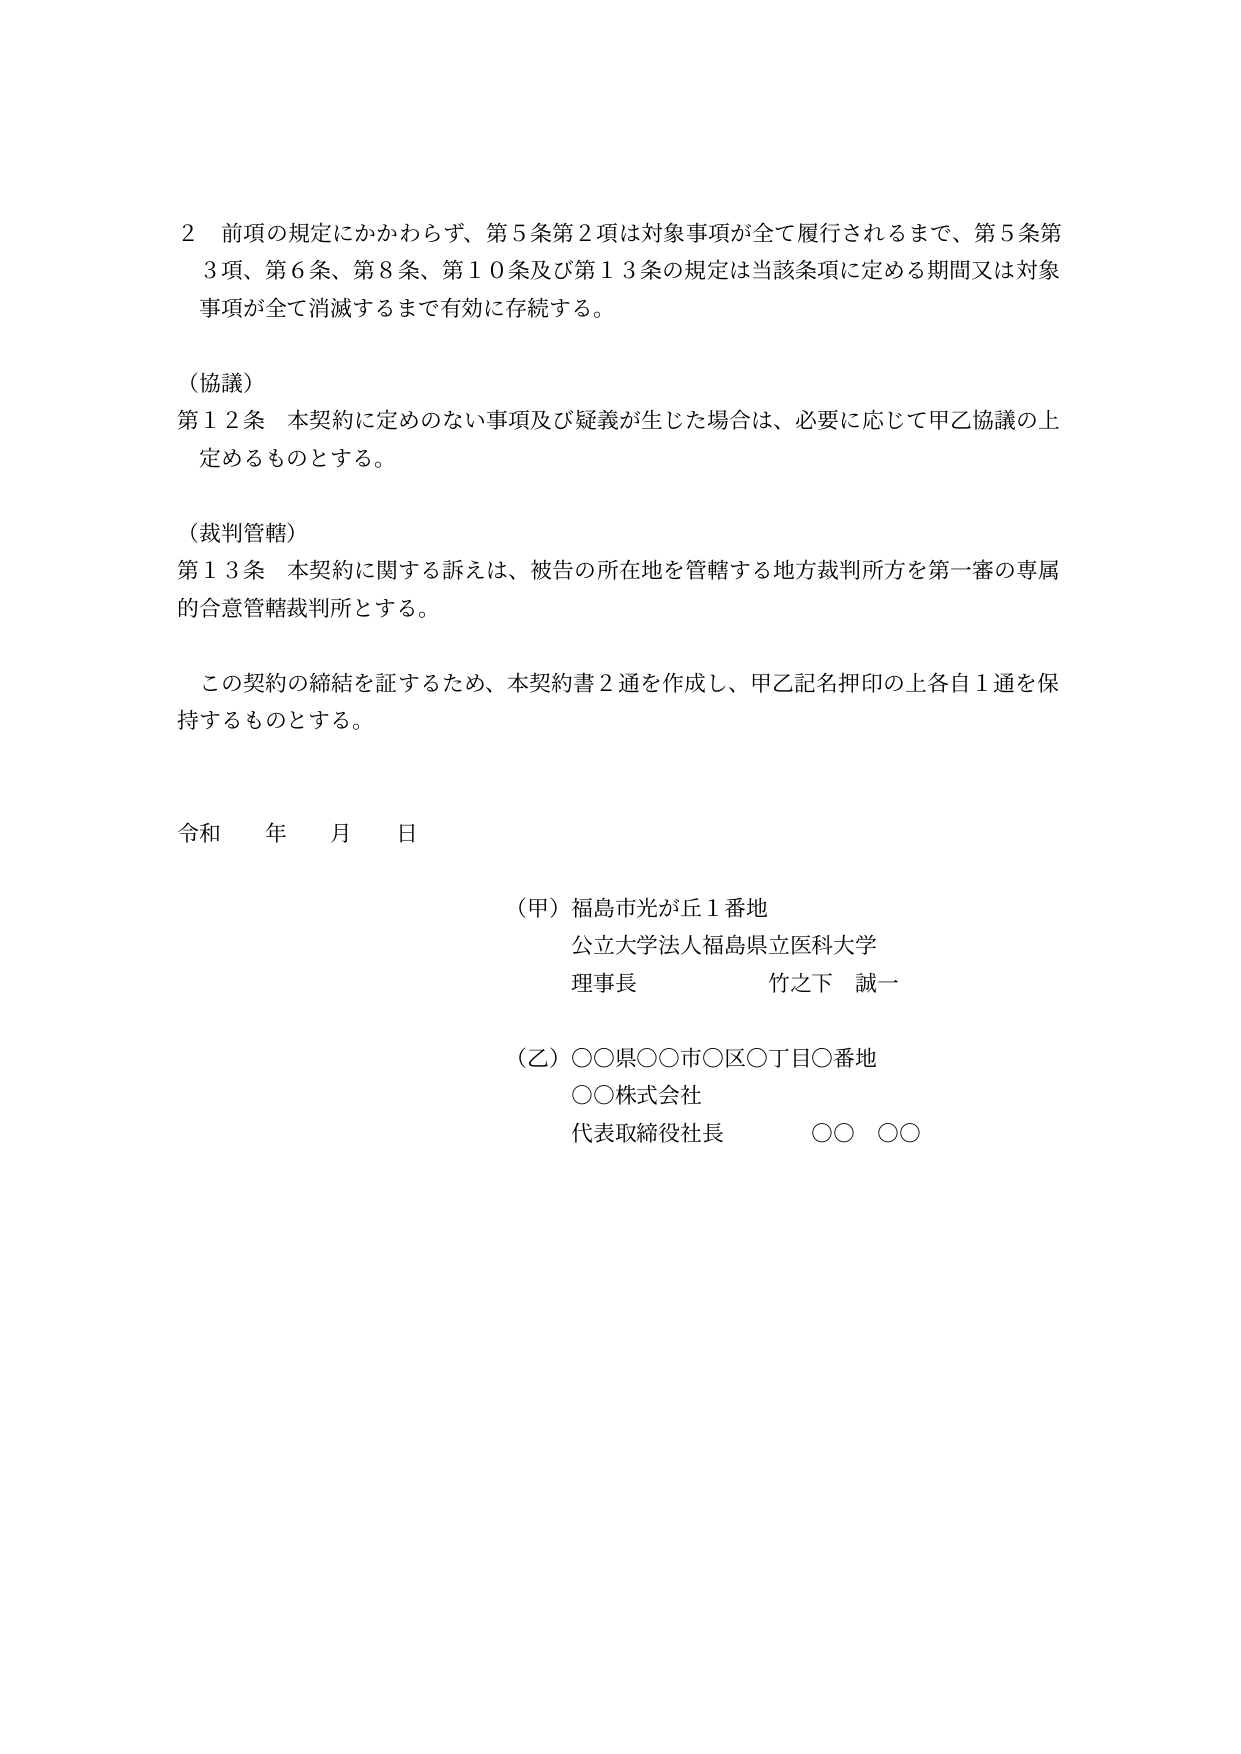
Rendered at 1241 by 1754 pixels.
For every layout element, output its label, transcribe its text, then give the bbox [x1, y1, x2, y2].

text ２ 前項の規定にかかわらず、第５条第２項は対象事項が全て履行されるまで、第５条第３項、第６条、第８条、第１０条及び第１３条の規定は当該条項に定める期間又は対象事項が全て消滅するまで有効に存続する。 [177, 213, 1063, 325]
text （乙）〇〇県○○市〇区〇丁目〇番地 [177, 1038, 1063, 1075]
text ○○株式会社 [177, 1075, 1063, 1113]
text （裁判管轄） [177, 513, 1063, 550]
text （甲）福島市光が丘１番地 [177, 888, 1063, 925]
text （協議） [177, 363, 1063, 400]
text 代表取締役社長 ○○ ○○ [177, 1113, 1063, 1150]
text この契約の締結を証するため、本契約書２通を作成し、甲乙記名押印の上各自１通を保持するものとする。 [177, 663, 1063, 738]
text 理事長 竹之下 誠一 [177, 963, 1063, 1000]
text 第１２条 本契約に定めのない事項及び疑義が生じた場合は、必要に応じて甲乙協議の上定めるものとする。 [177, 400, 1063, 475]
text 公立大学法人福島県立医科大学 [177, 925, 1063, 963]
text 令和 年 月 日 [177, 813, 1063, 850]
text 第１３条 本契約に関する訴えは、被告の所在地を管轄する地方裁判所方を第一審の専属的合意管轄裁判所とする。 [177, 550, 1063, 625]
